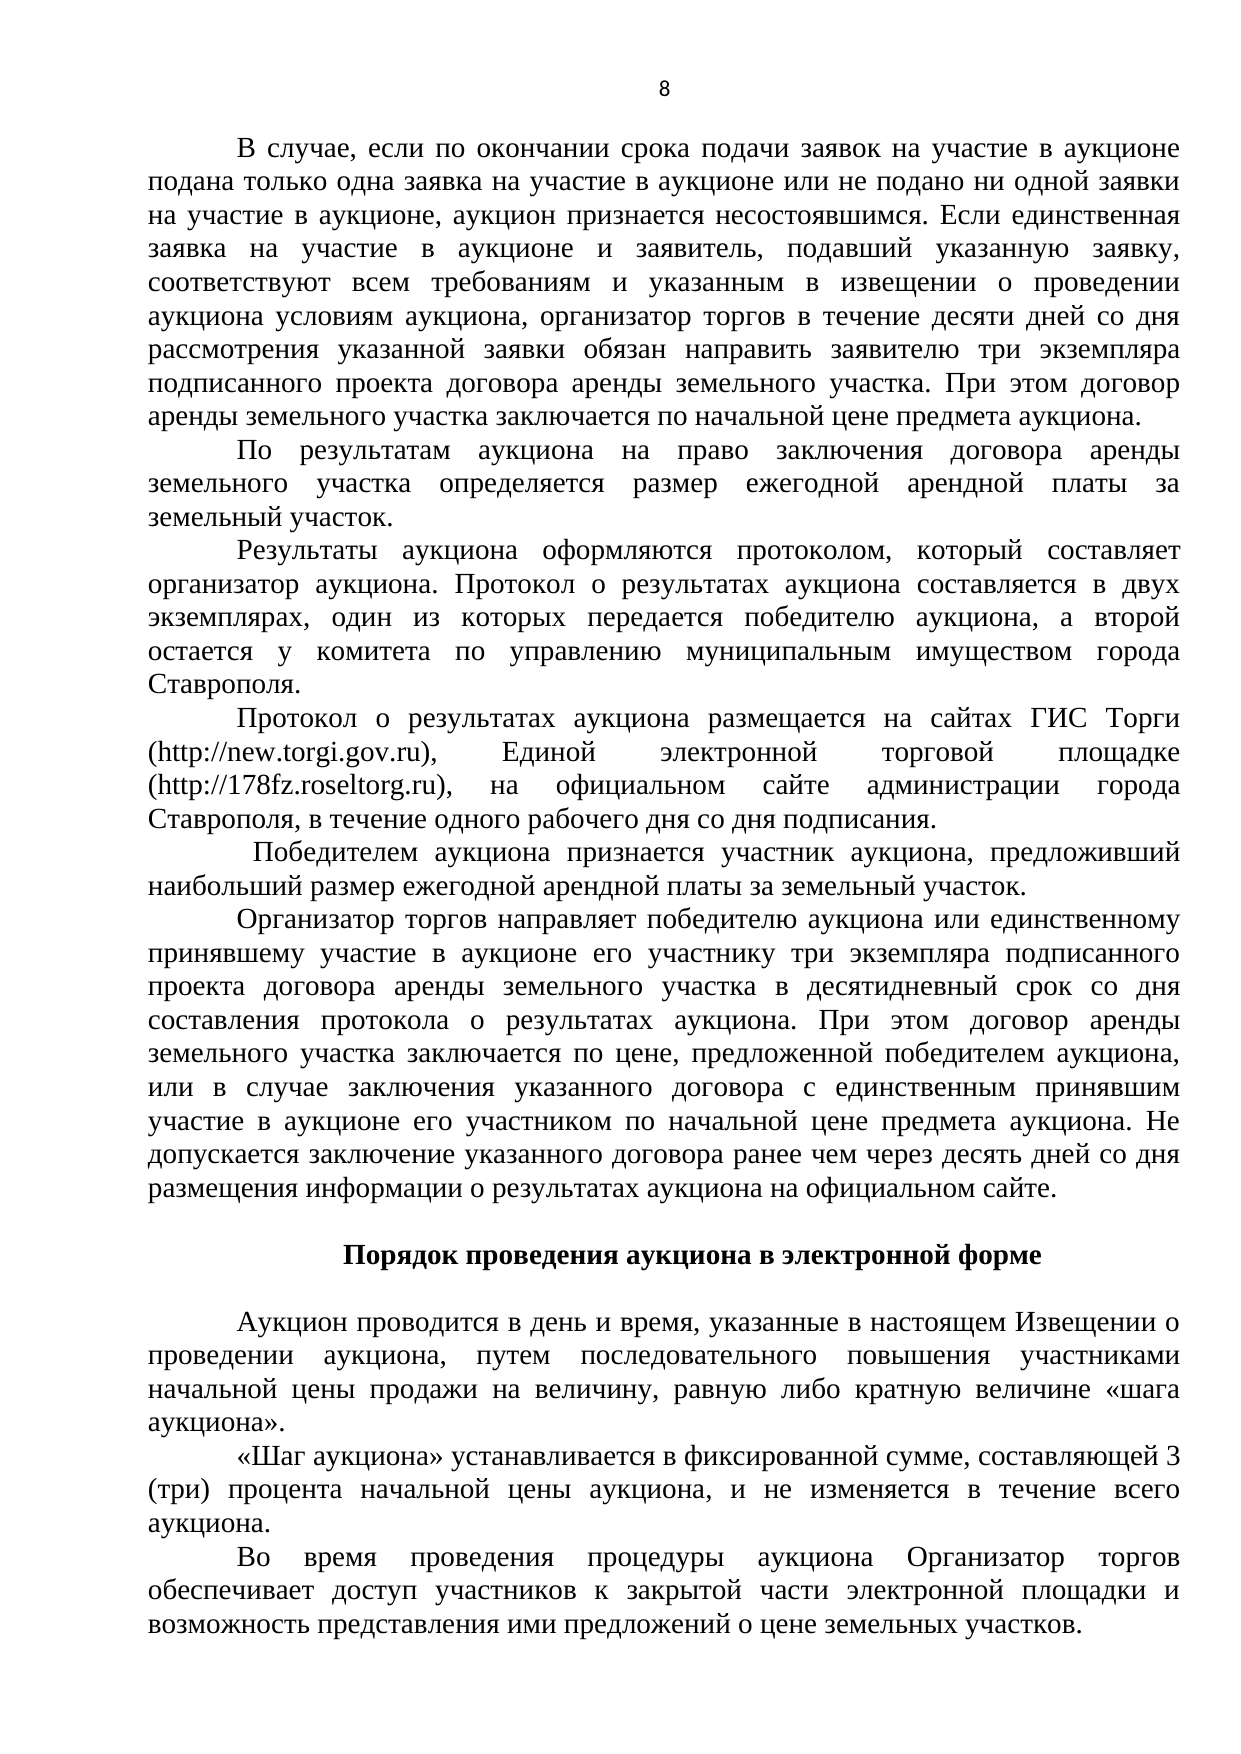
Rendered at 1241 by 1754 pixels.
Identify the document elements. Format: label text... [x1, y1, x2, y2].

text «Шаг аукциона» устанавливается в фиксированной сумме, составляющей 3 (три) процента начальной цены аукциона, и не изменяется в течение всего аукциона. [148, 1438, 1181, 1539]
text Победителем аукциона признается участник аукциона, предложивший наибольший размер ежегодной арендной платы за земельный участок. [148, 834, 1181, 901]
text Аукцион проводится в день и время, указанные в настоящем Извещении о проведении аукциона, путем последовательного повышения участниками начальной цены продажи на величину, равную либо кратную величине «шага аукциона». [148, 1304, 1181, 1438]
text По результатам аукциона на право заключения договора аренды земельного участка определяется размер ежегодной арендной платы за земельный участок. [148, 432, 1181, 532]
text Результаты аукциона оформляются протоколом, который составляет организатор аукциона. Протокол о результатах аукциона составляется в двух экземплярах, один из которых передается победителю аукциона, а второй остается у комитета по управлению муниципальным имуществом города Ставрополя. [148, 532, 1181, 700]
text В случае, если по окончании срока подачи заявок на участие в аукционе подана только одна заявка на участие в аукционе или не подано ни одной заявки на участие в аукционе, аукцион признается несостоявшимся. Если единственная заявка на участие в аукционе и заявитель, подавший указанную заявку, соответствуют всем требованиям и указанным в извещении о проведении аукциона условиям аукциона, организатор торгов в течение десяти дней со дня рассмотрения указанной заявки обязан направить заявителю три экземпляра подписанного проекта договора аренды земельного участка. При этом договор аренды земельного участка заключается по начальной цене предмета аукциона. [148, 130, 1181, 432]
text Организатор торгов направляет победителю аукциона или единственному принявшему участие в аукционе его участнику три экземпляра подписанного проекта договора аренды земельного участка в десятидневный срок со дня составления протокола о результатах аукциона. При этом договор аренды земельного участка заключается по цене, предложенной победителем аукциона, или в случае заключения указанного договора с единственным принявшим участие в аукционе его участником по начальной цене предмета аукциона. Не допускается заключение указанного договора ранее чем через десять дней со дня размещения информации о результатах аукциона на официальном сайте. [148, 901, 1181, 1203]
text Во время проведения процедуры аукциона Организатор торгов обеспечивает доступ участников к закрытой части электронной площадки и возможность представления ими предложений о цене земельных участков. [148, 1539, 1181, 1639]
text Протокол о результатах аукциона размещается на сайтах ГИС Торги (http://new.torgi.gov.ru), Единой электронной торговой площадке (http://178fz.roseltorg.ru), на официальном сайте администрации города Ставрополя, в течение одного рабочего дня со дня подписания. [148, 700, 1181, 834]
text Порядок проведения аукциона в электронной форме [204, 1237, 1181, 1270]
